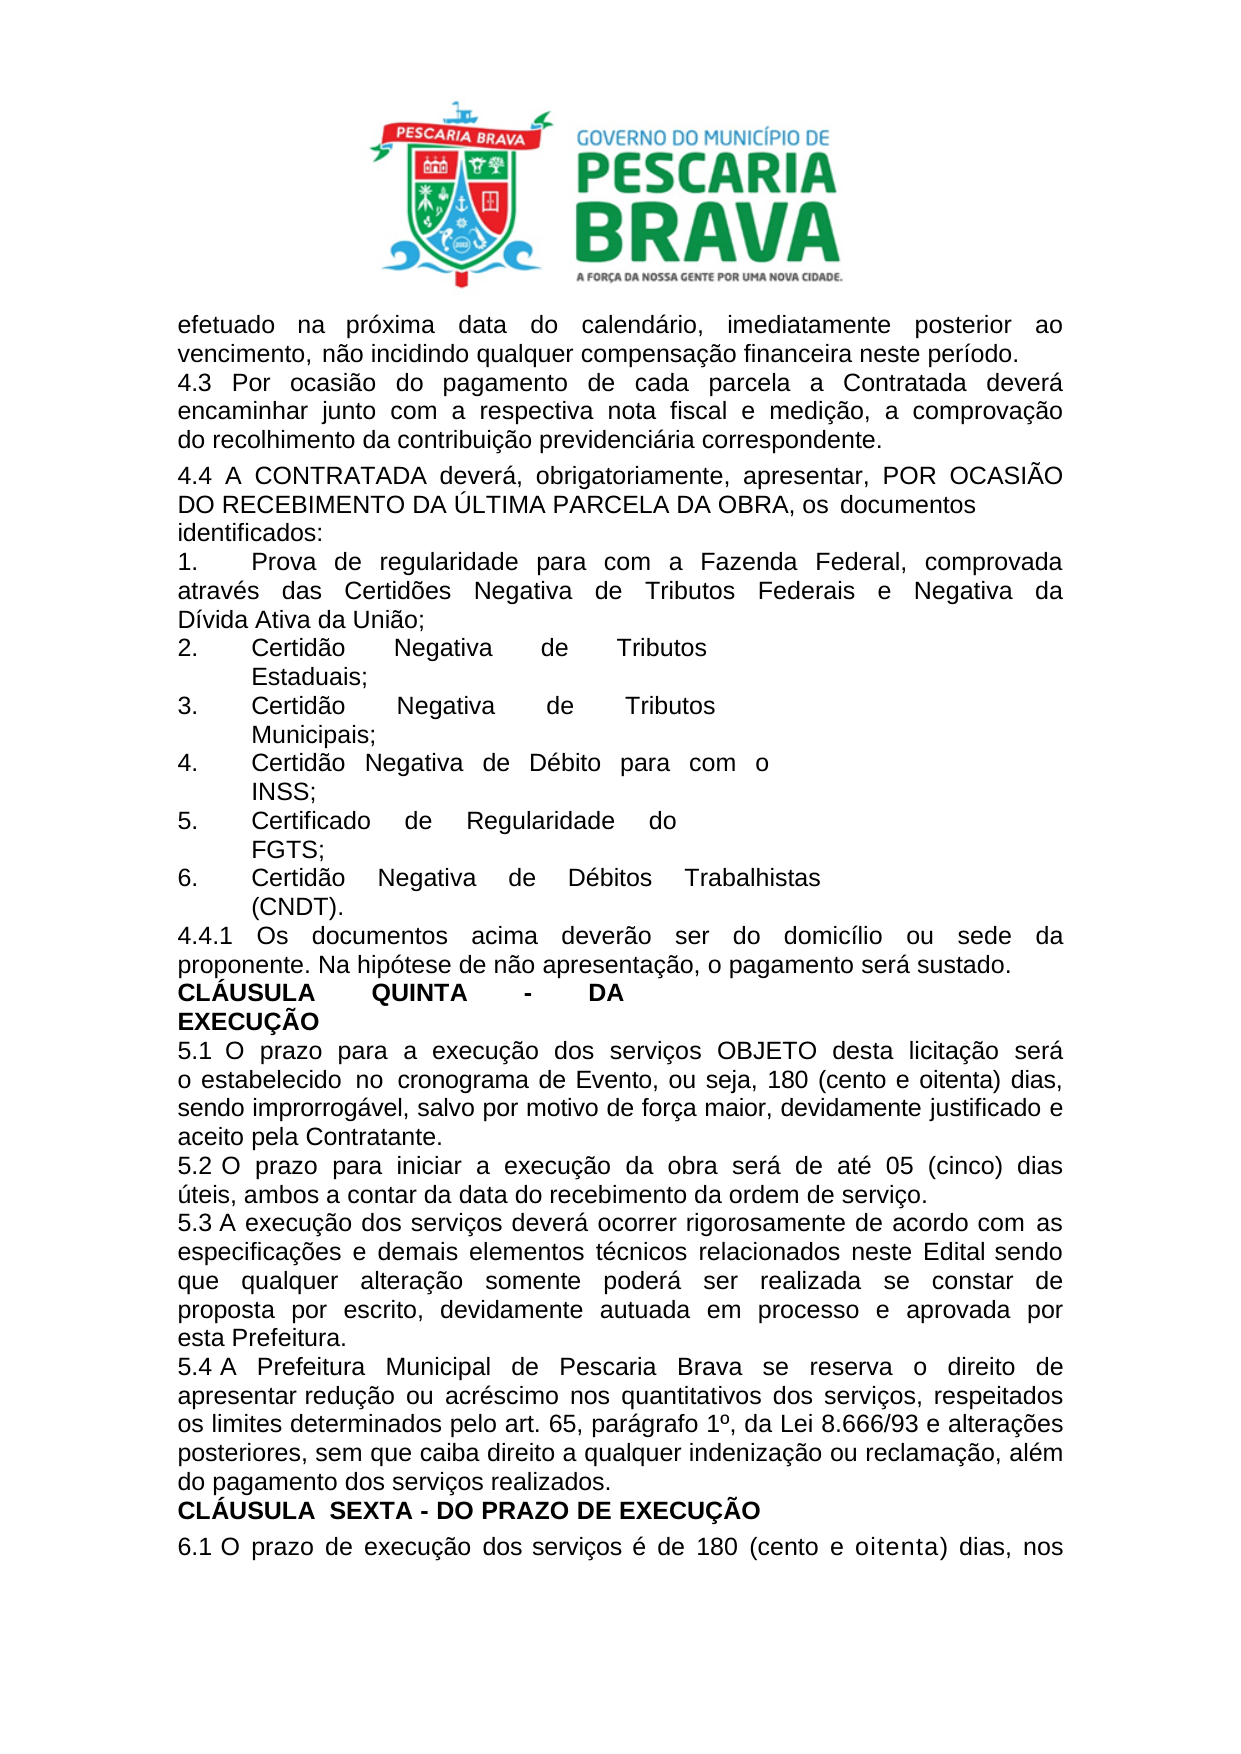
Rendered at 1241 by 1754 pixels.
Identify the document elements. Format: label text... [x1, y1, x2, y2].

list O prazo para iniciar a execução da obra será de até 05 (cinco) dias úteis, ambos a contar da data do recebimento da ordem de serviço. [177, 1151, 1063, 1208]
list A execução dos serviços deverá ocorrer rigorosamente de acordo com as especificações e demais elementos técnicos relacionados neste Edital sendo que qualquer alteração somente poderá ser realizada se constar de proposta por escrito, devidamente autuada em processo e aprovada por esta Prefeitura. [177, 1208, 1063, 1352]
subtitle CLÁUSULA SEXTA - DO PRAZO DE EXECUÇÃO [177, 1496, 1063, 1525]
picture [33, 74, 1158, 310]
list A CONTRATADA deverá, obrigatoriamente, apresentar, POR OCASIÃO DO RECEBIMENTO DA ÚLTIMA PARCELA DA OBRA, os documentos [177, 461, 1063, 518]
list Certidão Negativa de Débito para com o INSS; [177, 748, 769, 806]
list Por ocasião do pagamento de cada parcela a Contratada deverá encaminhar junto com a respectiva nota fiscal e medição, a comprovação do recolhimento da contribuição previdenciária correspondente. [177, 367, 1063, 454]
list Certificado de Regularidade do FGTS; [177, 806, 676, 863]
text 4.4.1 Os documentos acima deverão ser do domicílio ou sede da proponente. Na hipótese de não apresentação, o pagamento será sustado. [177, 921, 1063, 978]
list Certidão Negativa de Tributos Municipais; [177, 691, 715, 748]
list Prova de regularidade para com a Fazenda Federal, comprovada através das Certidões Negativa de Tributos Federais e Negativa da Dívida Ativa da União; [177, 547, 1063, 633]
list O prazo de execução dos serviços é de 180 (cento e oitenta) dias, nos termos do Cronograma de Eventos. [177, 1532, 1063, 1561]
text identificados: [177, 518, 323, 547]
subtitle CLÁUSULA QUINTA - DA EXECUÇÃO [177, 978, 624, 1036]
list Certidão Negativa de Débitos Trabalhistas (CNDT). [177, 863, 821, 921]
list Certidão Negativa de Tributos Estaduais; [177, 633, 707, 691]
list A Prefeitura Municipal de Pescaria Brava se reserva o direito de apresentar redução ou acréscimo nos quantitativos dos serviços, respeitados os limites determinados pelo art. 65, parágrafo 1º, da Lei 8.666/93 e alterações posteriores, sem que caiba direito a qualquer indenização ou reclamação, além do pagamento dos serviços realizados. [177, 1352, 1063, 1496]
list O prazo para a execução dos serviços OBJETO desta licitação será o estabelecido no cronograma de Evento, ou seja, 180 (cento e oitenta) dias, sendo improrrogável, salvo por motivo de força maior, devidamente justificado e aceito pela Contratante. [177, 1036, 1063, 1151]
